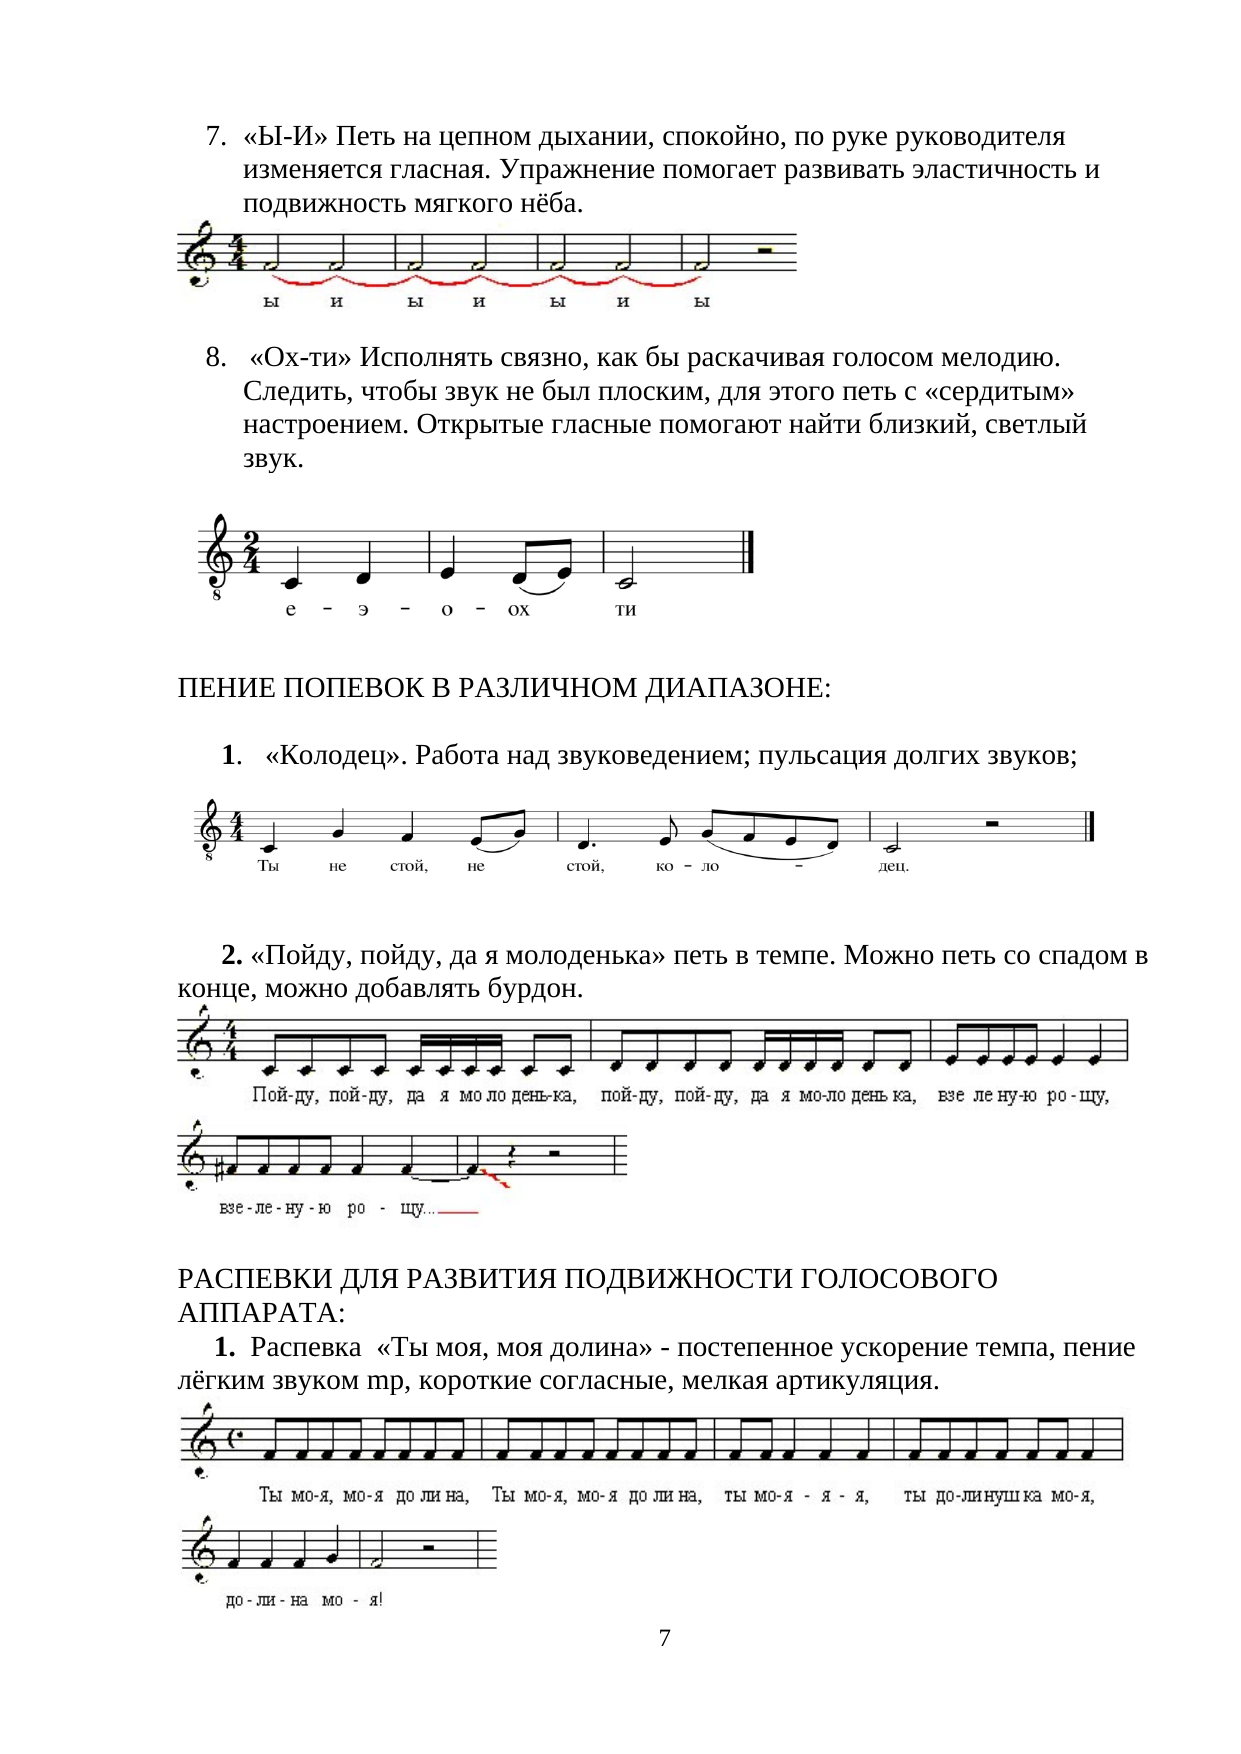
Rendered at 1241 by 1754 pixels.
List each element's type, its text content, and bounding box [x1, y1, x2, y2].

picture [177, 1395, 1136, 1614]
text ПЕНИЕ ПОПЕВОК В РАЗЛИЧНОМ ДИАПАЗОНЕ: [177, 670, 1152, 703]
picture [177, 1003, 1134, 1228]
text 2. «Пойду, пойду, да я молоденька» петь в темпе. Можно петь со спадом в конце, можно добавлять бурдон. [177, 937, 1152, 1004]
text РАСПЕВКИ ДЛЯ РАЗВИТИЯ ПОДВИЖНОСТИ ГОЛОСОВОГО АППАРАТА: [177, 1262, 1152, 1329]
text 1. «Колодец». Работа над звуковедением; пульсация долгих звуков; [177, 737, 1152, 771]
list «Ы-И» Петь на цепном дыхании, спокойно, по руке руководителя изменяется гласная. Упражнение помогает развивать эластичность и подвижность мягкого нёба. [205, 118, 1152, 219]
picture [177, 473, 871, 670]
picture [177, 770, 1114, 937]
list «Ох-ти» Исполнять связно, как бы раскачивая голосом мелодию. Следить, чтобы звук не был плоским, для этого петь с «сердитым» настроением. Открытые гласные помогают найти близкий, светлый звук. [205, 339, 1152, 473]
picture [177, 218, 797, 311]
